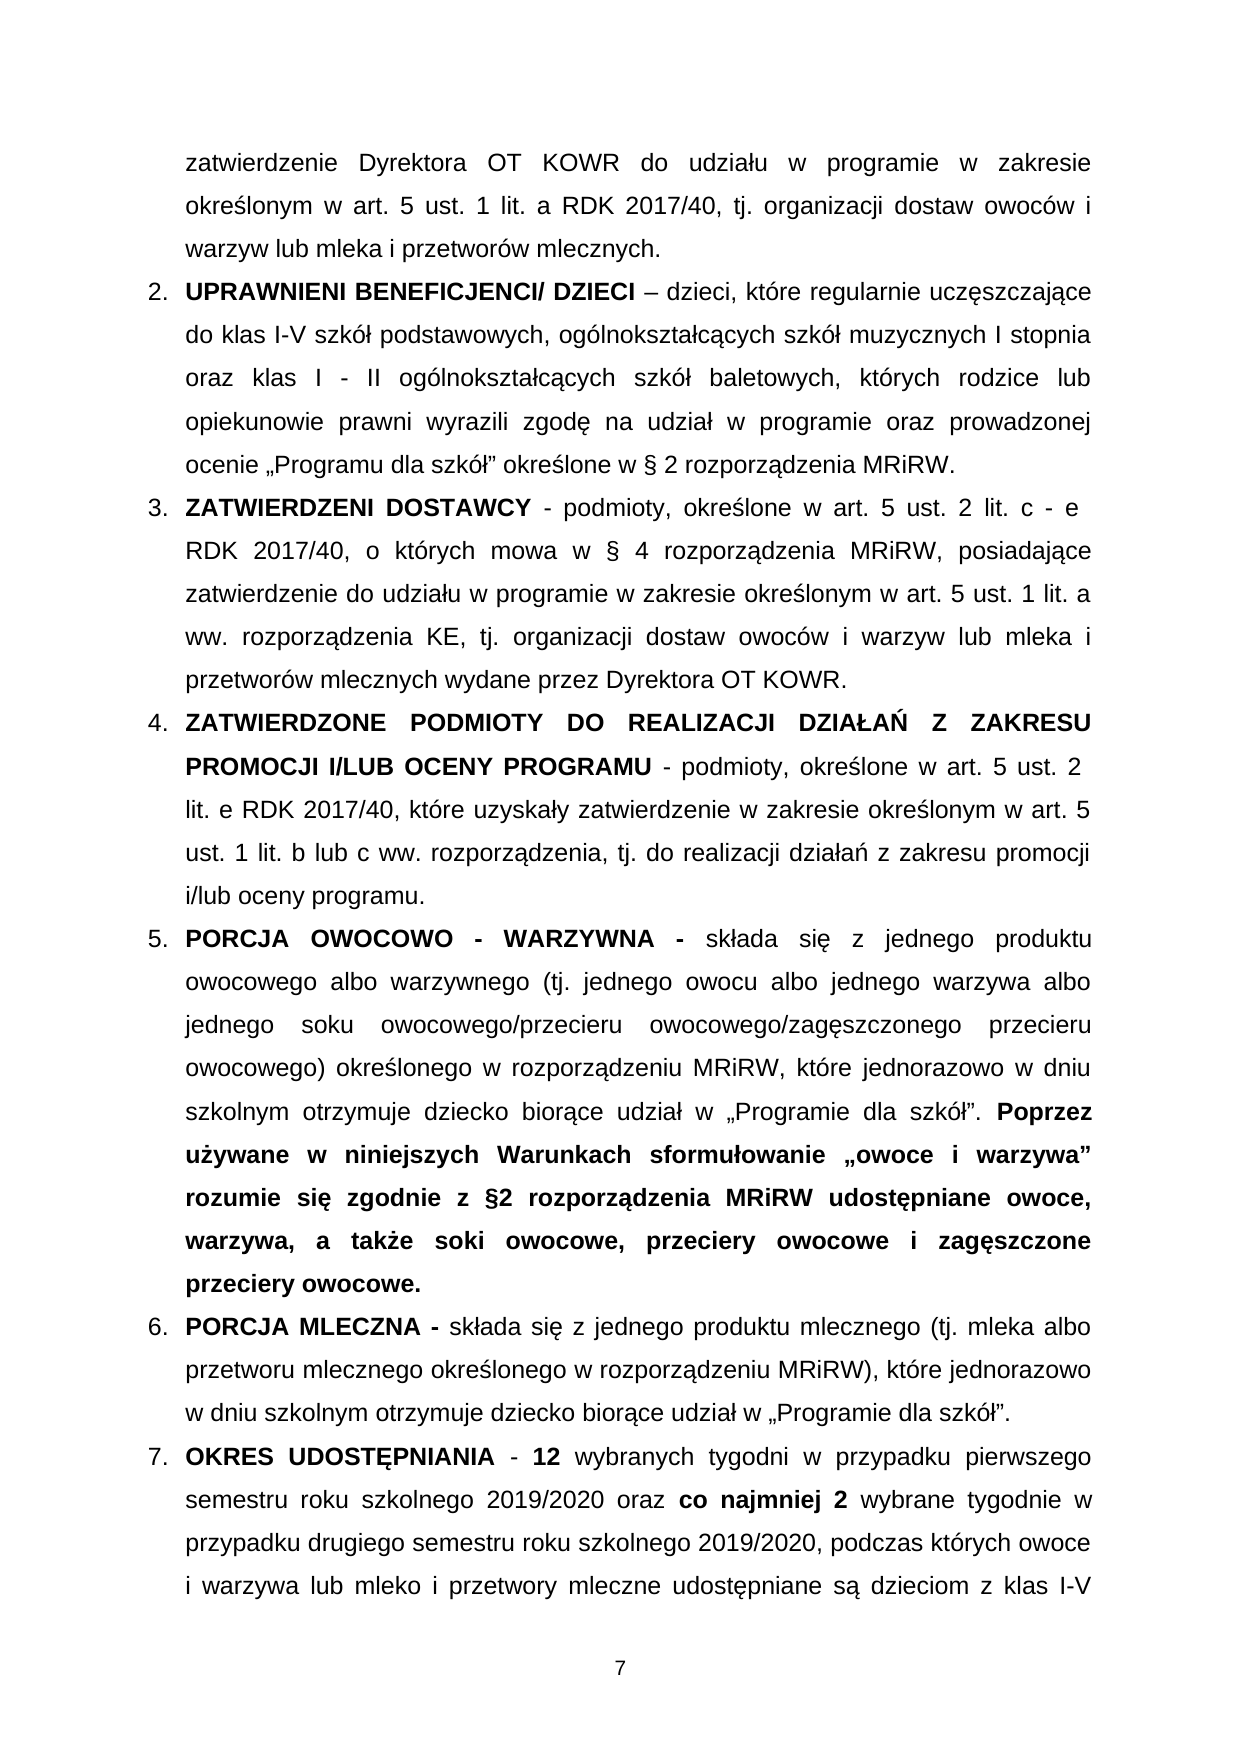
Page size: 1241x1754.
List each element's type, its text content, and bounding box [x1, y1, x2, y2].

list PORCJA OWOCOWO - WARZYWNA - składa się z jednego produktu owocowego albo warzywnego (tj. jednego owocu albo jednego warzywa albo jednego soku owocowego/przecieru owocowego/zagęszczonego przecieru owocowego) określonego w rozporządzeniu MRiRW, które jednorazowo w dniu szkolnym otrzymuje dziecko biorące udział w „Programie dla szkół”. Poprzez używane w niniejszych Warunkach sformułowanie „owoce i warzywa” rozumie się zgodnie z §2 rozporządzenia MRiRW udostępniane owoce, warzywa, a także soki owocowe, przeciery owocowe i zagęszczone przeciery owocowe. [148, 924, 1092, 1298]
list UPRAWNIENI BENEFICJENCI/ DZIECI – dzieci, które regularnie uczęszczające do klas I-V szkół podstawowych, ogólnokształcących szkół muzycznych I stopnia oraz klas I - II ogólnokształcących szkół baletowych, których rodzice lub opiekunowie prawni wyrazili zgodę na udział w programie oraz prowadzonej ocenie „Programu dla szkół” określone w § 2 rozporządzenia MRiRW. [148, 277, 1092, 478]
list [148, 1441, 1092, 1599]
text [185, 148, 1092, 263]
list ZATWIERDZONE PODMIOTY DO REALIZACJI DZIAŁAŃ Z ZAKRESU PROMOCJI I/LUB OCENY PROGRAMU - podmioty, określone w art. 5 ust. 2 lit. e RDK 2017/40, które uzyskały zatwierdzenie w zakresie określonym w art. 5 ust. 1 lit. b lub c ww. rozporządzenia, tj. do realizacji działań z zakresu promocji i/lub oceny programu. [148, 708, 1092, 909]
list ZATWIERDZENI DOSTAWCY - podmioty, określone w art. 5 ust. 2 lit. c - e RDK 2017/40, o których mowa w § 4 rozporządzenia MRiRW, posiadające zatwierdzenie do udziału w programie w zakresie określonym w art. 5 ust. 1 lit. a ww. rozporządzenia KE, tj. organizacji dostaw owoców i warzyw lub mleka i przetworów mlecznych wydane przez Dyrektora OT KOWR. [148, 493, 1092, 694]
list PORCJA MLECZNA - składa się z jednego produktu mlecznego (tj. mleka albo przetworu mlecznego określonego w rozporządzeniu MRiRW), które jednorazowo w dniu szkolnym otrzymuje dziecko biorące udział w „Programie dla szkół”. [148, 1312, 1092, 1427]
